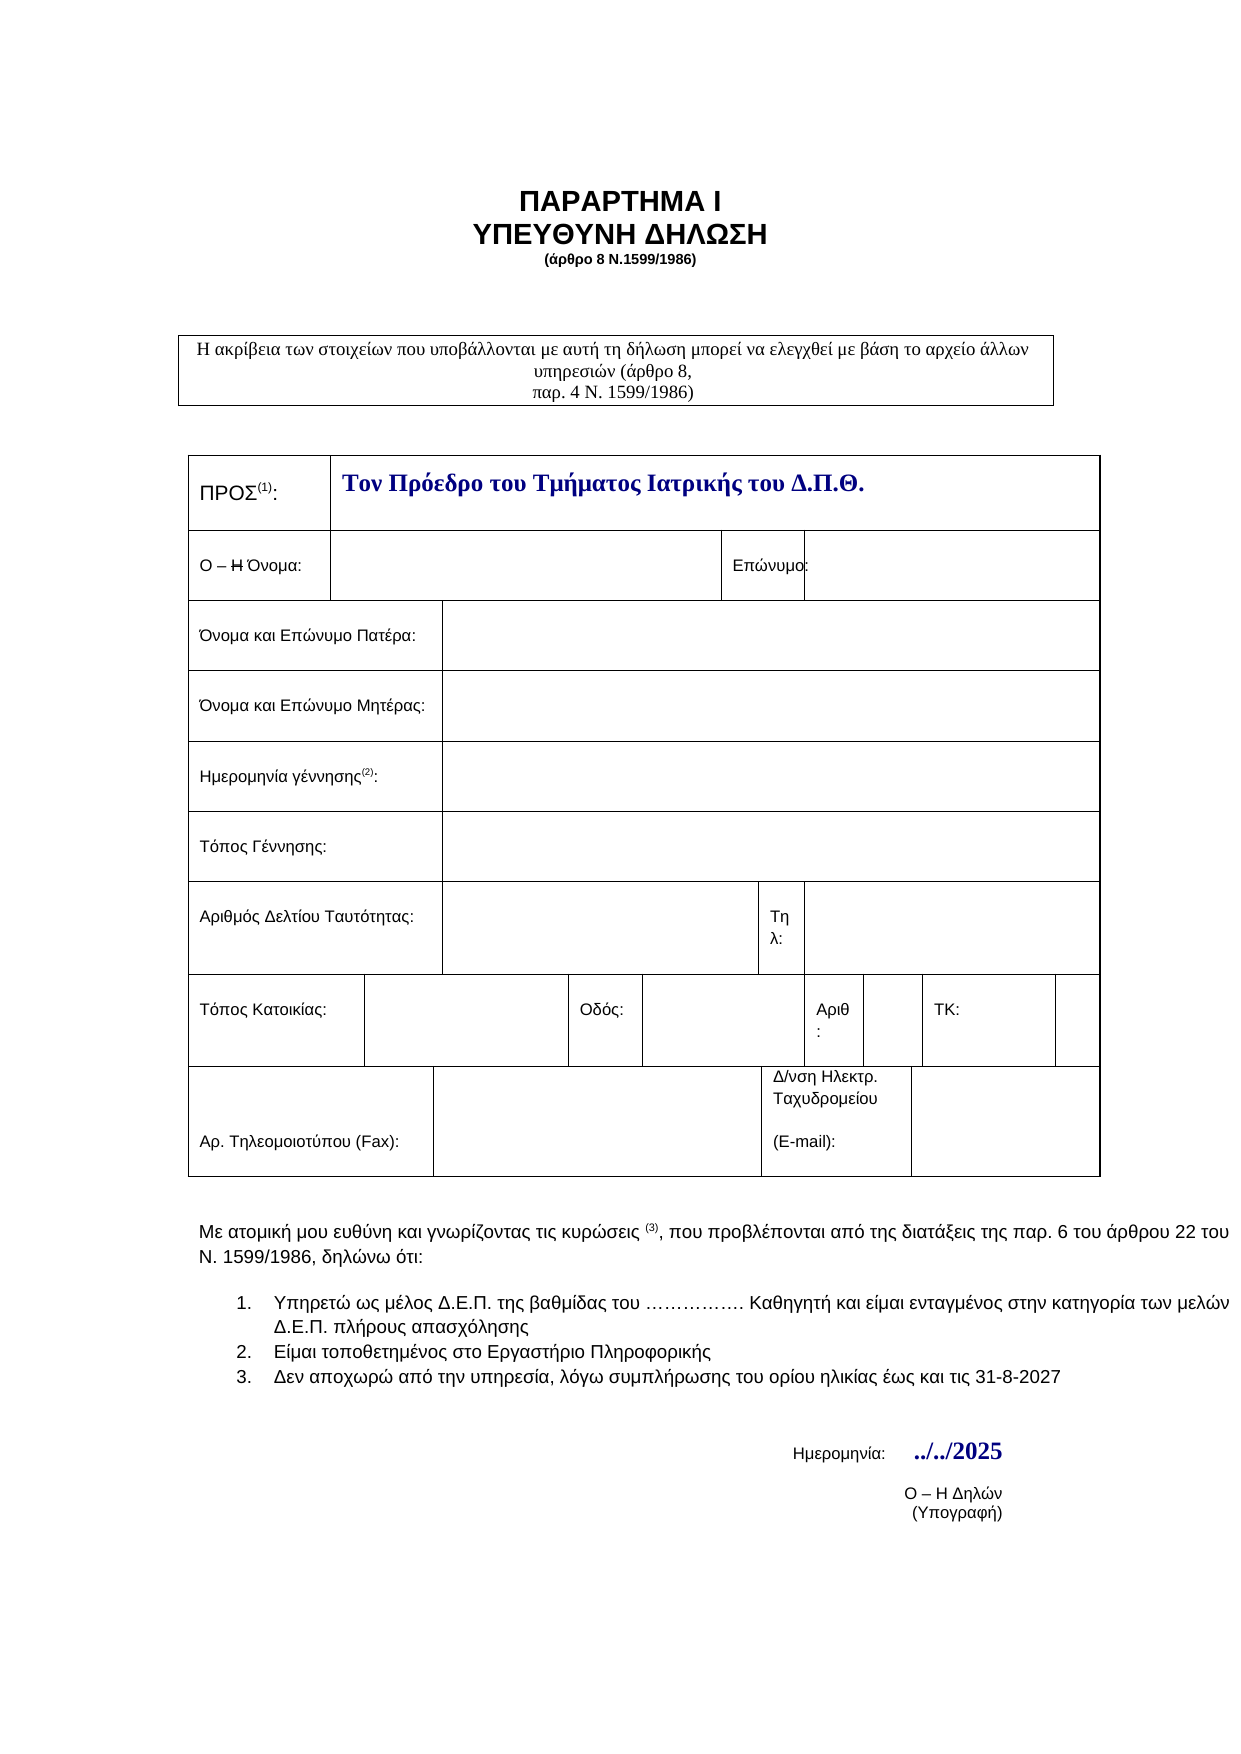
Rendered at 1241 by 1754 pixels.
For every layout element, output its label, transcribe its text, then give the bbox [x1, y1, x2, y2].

table_cell [443, 882, 758, 973]
table_cell [805, 882, 1099, 973]
table_cell [1056, 975, 1099, 1066]
text παρ. 4 Ν. 1599/1986) [179, 378, 1053, 405]
table_cell Τηλ: [759, 882, 804, 973]
table_cell Επώνυμο: [722, 531, 804, 600]
table_cell [643, 975, 804, 1066]
table_cell [443, 742, 1099, 811]
table_cell [365, 975, 568, 1066]
table_header Με ατομική μου ευθύνη και γνωρίζοντας τις κυρώσεις (3), που προβλέπονται από της διατάξεις της παρ. 6 του άρθρου 22 του Ν. 1599/1986, δηλώνω ότι: Υπηρετώ ως μέλος Δ.Ε.Π. της βαθμίδας του ……………. Καθηγητή και είμαι ενταγμένος στην κατηγορία των μελών Δ.Ε.Π. πλήρους απασχόλησης Είμαι τοποθετημένος στο Εργαστήριο Πληροφορικής Δεν αποχωρώ από την υπηρεσία, λόγω συμπλήρωσης του ορίου ηλικίας έως και τις 31-8-2027 [188, 1221, 1240, 1436]
text ΠΑΡΑΡΤΗΜΑ Ι [187, 183, 1053, 217]
table_cell [331, 531, 721, 600]
table_cell Ο – Η Όνομα: [189, 531, 330, 600]
table_cell Αριθμός Δελτίου Ταυτότητας: [189, 882, 442, 973]
table_cell Όνομα και Επώνυμο Πατέρα: [189, 601, 442, 670]
table_cell [864, 975, 922, 1066]
text ΥΠΕΥΘΥΝΗ ΔΗΛΩΣΗ [187, 217, 1053, 251]
text Η ακρίβεια των στοιχείων που υποβάλλονται με αυτή τη δήλωση μπορεί να ελεγχθεί με βάση το αρχείο άλλων υπηρεσιών (άρθρο 8, [179, 336, 1053, 378]
table_cell [443, 671, 1099, 741]
table_cell [434, 1067, 761, 1176]
table_cell Όνομα και Επώνυμο Μητέρας: [189, 671, 442, 741]
table_cell [443, 601, 1099, 670]
text Ημερομηνία: ../../2025 [187, 1436, 1002, 1465]
table_cell [912, 1067, 1099, 1176]
table_cell Ημερομηνία γέννησης(2): [189, 742, 442, 811]
table_cell Αρ. Τηλεομοιοτύπου (Fax): [189, 1067, 433, 1176]
table_cell Οδός: [569, 975, 642, 1066]
table_cell Τόπος Κατοικίας: [189, 975, 364, 1066]
table_cell ΤΚ: [923, 975, 1055, 1066]
text (Υπογραφή) [187, 1503, 1002, 1522]
table_cell Αριθ: [805, 975, 863, 1066]
table_header Τον Πρόεδρο του Τμήματος Ιατρικής του Δ.Π.Θ. [331, 456, 1099, 529]
table_header ΠΡΟΣ(1): [189, 456, 330, 529]
table_cell Τόπος Γέννησης: [189, 812, 442, 881]
text (άρθρο 8 Ν.1599/1986) [187, 251, 1053, 279]
text Ο – Η Δηλών [187, 1484, 1002, 1503]
table_cell Δ/νση Ηλεκτρ. Ταχυδρομείου (Ε-mail): [762, 1067, 911, 1176]
table_cell [805, 531, 1099, 600]
table_cell [443, 812, 1099, 881]
